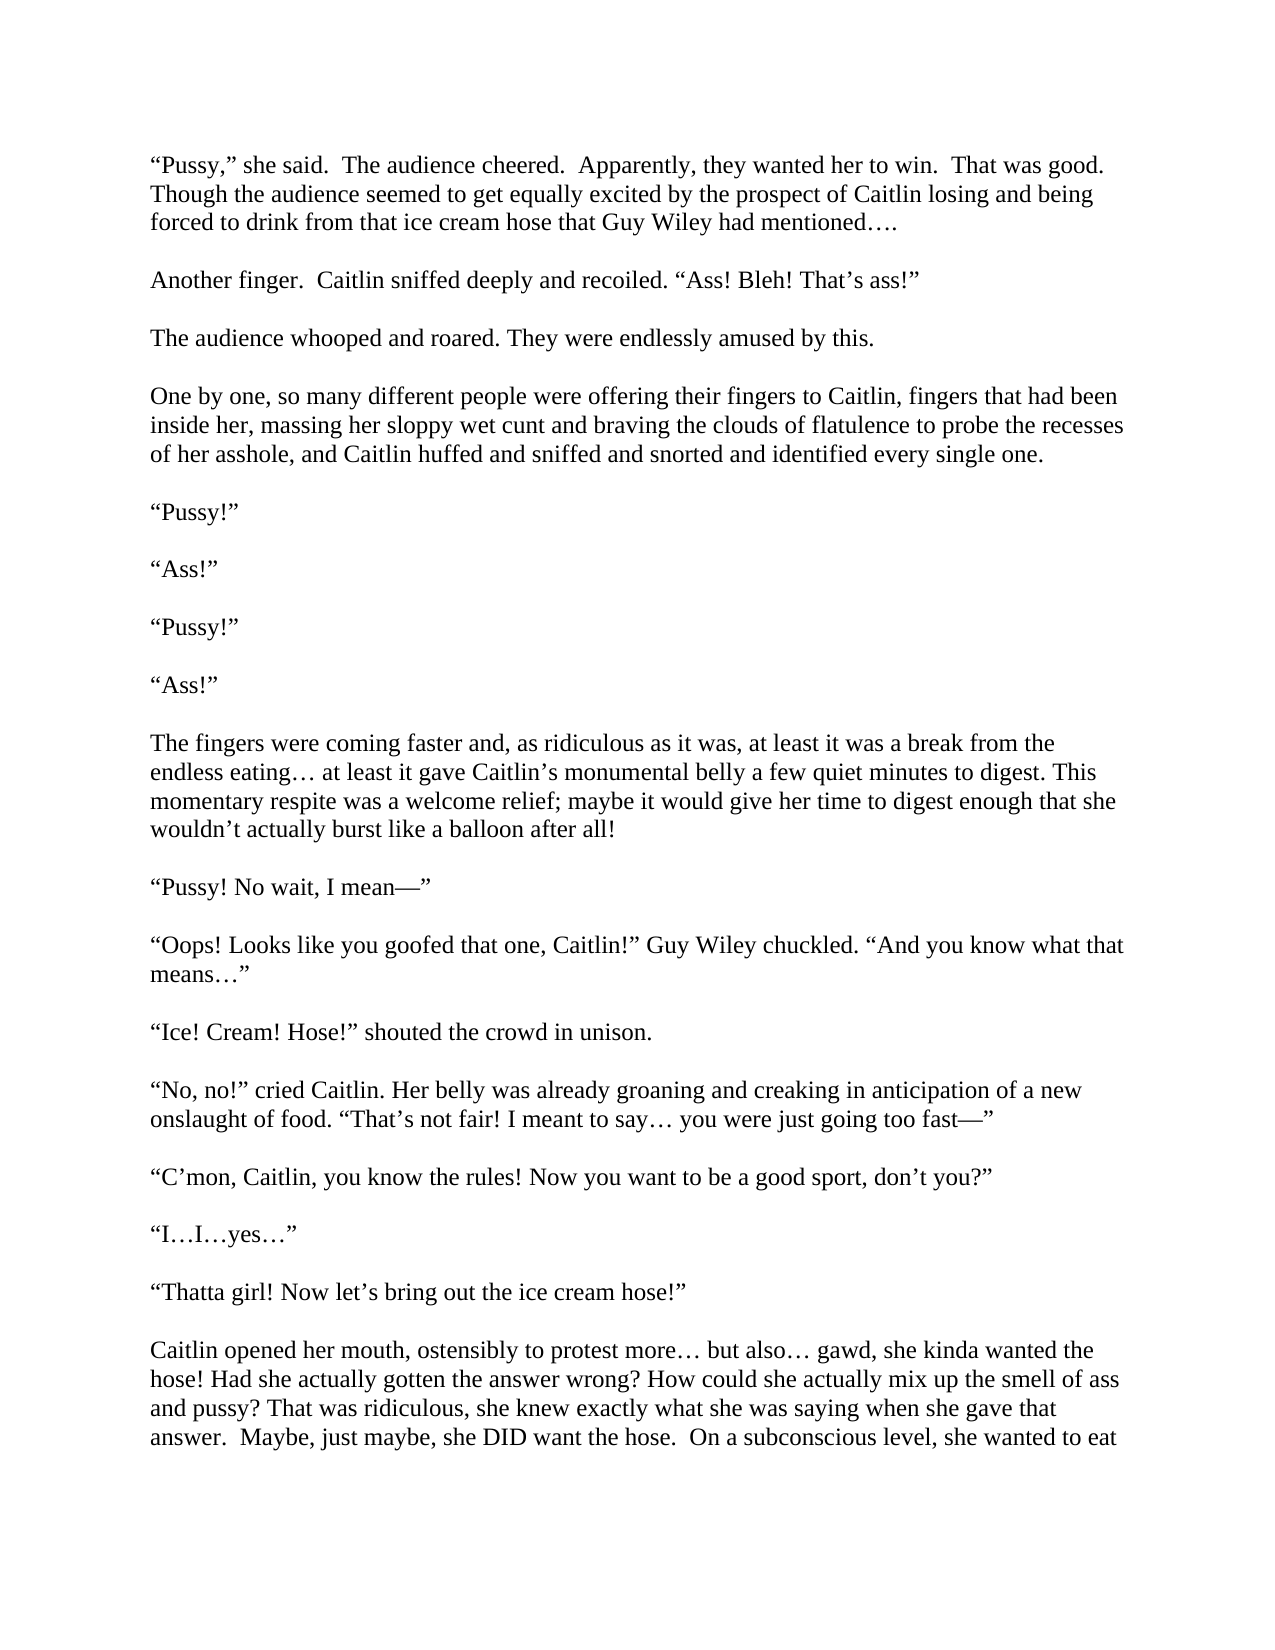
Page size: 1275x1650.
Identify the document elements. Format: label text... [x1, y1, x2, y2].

text One by one, so many different people were offering their fingers to Caitlin, fingers that had been inside her, massing her sloppy wet cunt and braving the clouds of flatulence to probe the recesses of her asshole, and Caitlin huffed and sniffed and snorted and identified every single one. [150, 381, 1125, 467]
text Another finger. Caitlin sniffed deeply and recoiled. “Ass! Bleh! That’s ass!” [150, 265, 1125, 294]
text The fingers were coming faster and, as ridiculous as it was, at least it was a break from the endless eating… at least it gave Caitlin’s monumental belly a few quiet minutes to digest. This momentary respite was a welcome relief; maybe it would give her time to digest enough that she wouldn’t actually burst like a balloon after all! [150, 728, 1125, 843]
text “Pussy! No wait, I mean—” [150, 872, 1125, 901]
text “Ass!” [150, 554, 1125, 583]
text “C’mon, Caitlin, you know the rules! Now you want to be a good sport, don’t you?” [150, 1162, 1125, 1190]
text “I…I…yes…” [150, 1219, 1125, 1248]
text “Ass!” [150, 670, 1125, 699]
text The audience whooped and roared. They were endlessly amused by this. [150, 323, 1125, 352]
text “Pussy!” [150, 497, 1125, 525]
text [150, 1335, 1125, 1450]
text “Thatta girl! Now let’s bring out the ice cream hose!” [150, 1277, 1125, 1306]
text “Pussy,” she said. The audience cheered. Apparently, they wanted her to win. That was good. Though the audience seemed to get equally excited by the prospect of Caitlin losing and being forced to drink from that ice cream hose that Guy Wiley had mentioned…. [150, 150, 1125, 236]
text “Ice! Cream! Hose!” shouted the crowd in unison. [150, 1017, 1125, 1046]
text “Oops! Looks like you goofed that one, Caitlin!” Guy Wiley chuckled. “And you know what that means…” [150, 930, 1125, 988]
text “Pussy!” [150, 612, 1125, 641]
text “No, no!” cried Caitlin. Her belly was already groaning and creaking in anticipation of a new onslaught of food. “That’s not fair! I meant to say… you were just going too fast—” [150, 1075, 1125, 1132]
